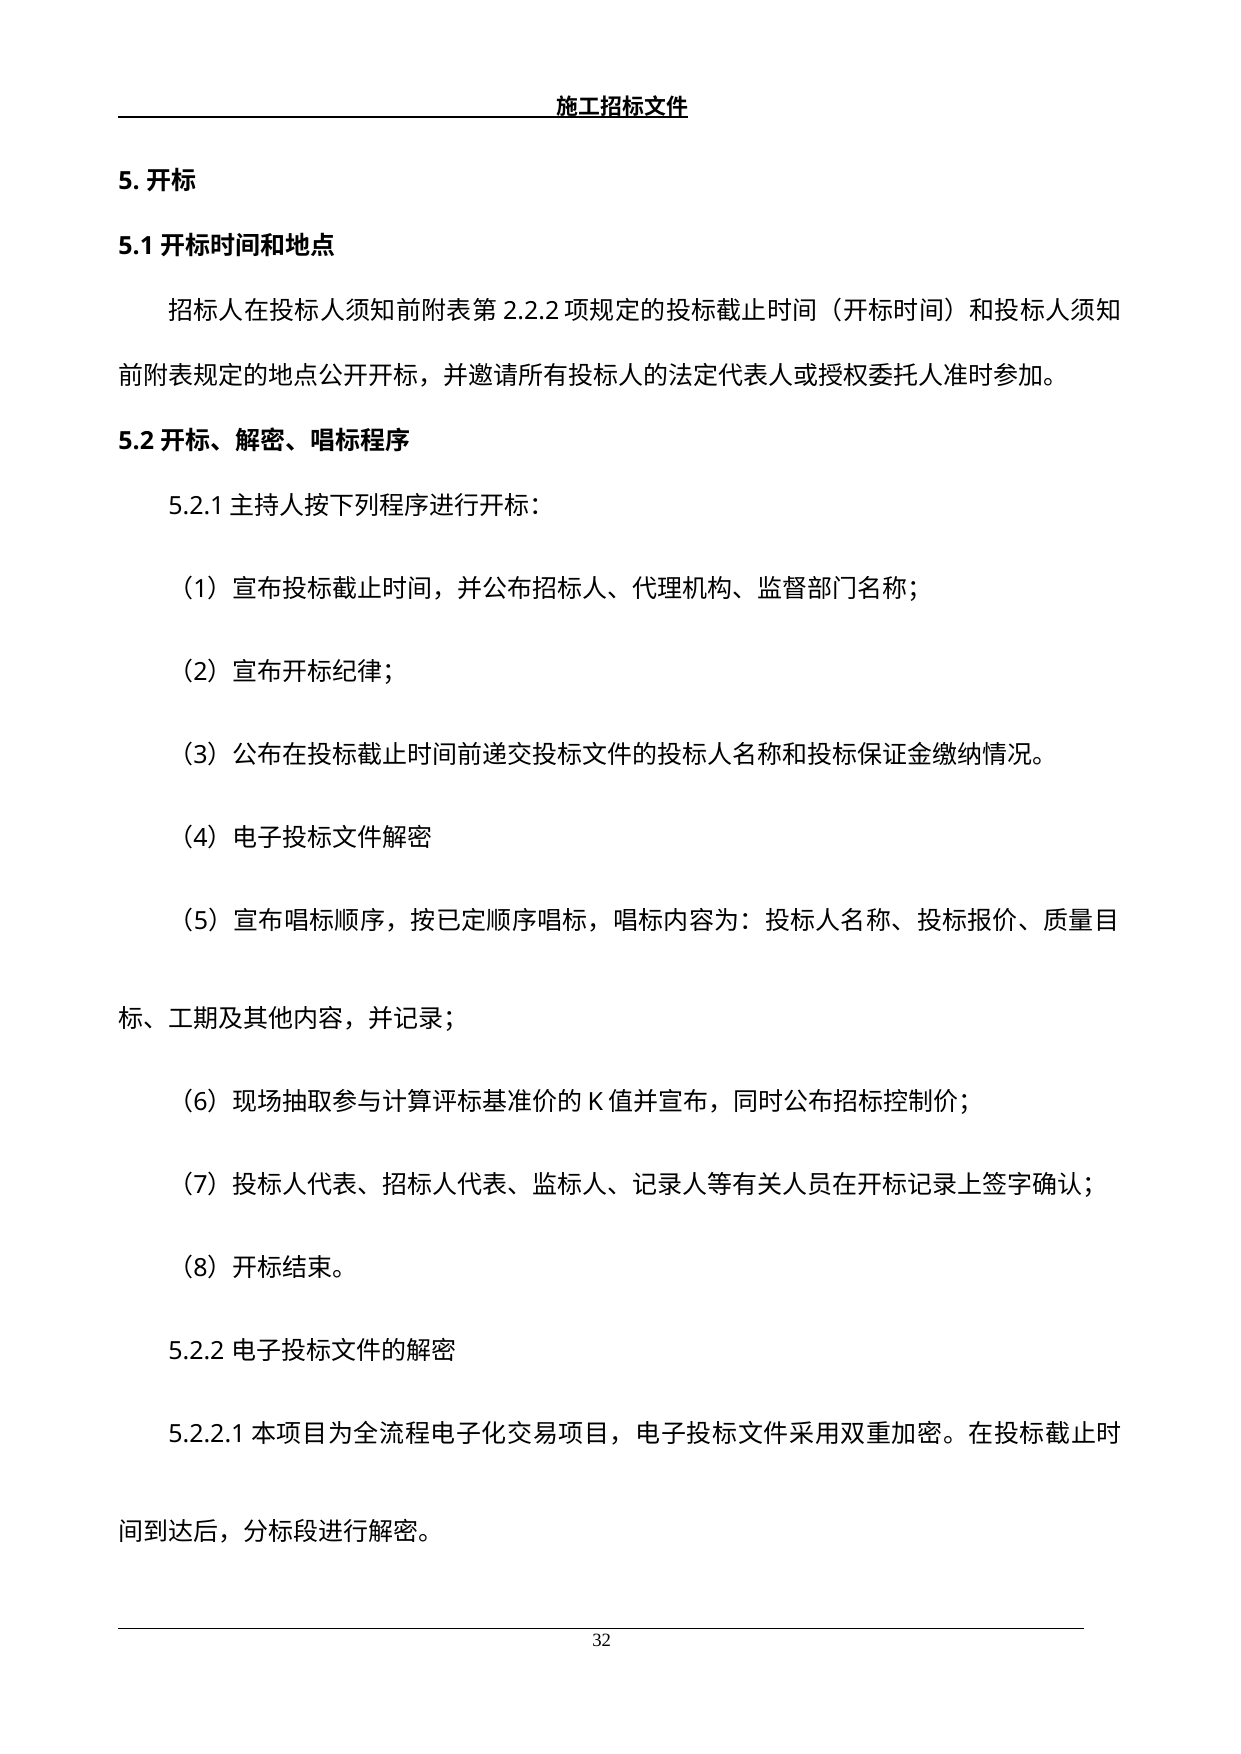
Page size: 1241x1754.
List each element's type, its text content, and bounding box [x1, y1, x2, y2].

text 5. 开标 [118, 146, 1122, 211]
text （6）现场抽取参与计算评标基准价的K值并宣布，同时公布招标控制价； [118, 1067, 1122, 1132]
text 招标人在投标人须知前附表第2.2.2项规定的投标截止时间（开标时间）和投标人须知前附表规定的地点公开开标，并邀请所有投标人的法定代表人或授权委托人准时参加。 [118, 276, 1122, 406]
text （7）投标人代表、招标人代表、监标人、记录人等有关人员在开标记录上签字确认； [118, 1150, 1122, 1215]
text 5.2.1主持人按下列程序进行开标： [118, 471, 1122, 536]
text （8）开标结束。 [118, 1233, 1122, 1298]
text （2）宣布开标纪律； [118, 637, 1122, 702]
text 5.2.2 电子投标文件的解密 [118, 1316, 1122, 1381]
text （5）宣布唱标顺序，按已定顺序唱标，唱标内容为：投标人名称、投标报价、质量目标、工期及其他内容，并记录； [118, 886, 1122, 1049]
text 5.2 开标、解密、唱标程序 [118, 406, 1122, 471]
text 5.2.2.1本项目为全流程电子化交易项目，电子投标文件采用双重加密。在投标截止时间到达后，分标段进行解密。 [118, 1399, 1122, 1562]
text 5.1 开标时间和地点 [118, 211, 1122, 276]
text （3）公布在投标截止时间前递交投标文件的投标人名称和投标保证金缴纳情况。 [118, 720, 1122, 785]
text （4）电子投标文件解密 [118, 803, 1122, 868]
text （1）宣布投标截止时间，并公布招标人、代理机构、监督部门名称； [118, 554, 1122, 619]
